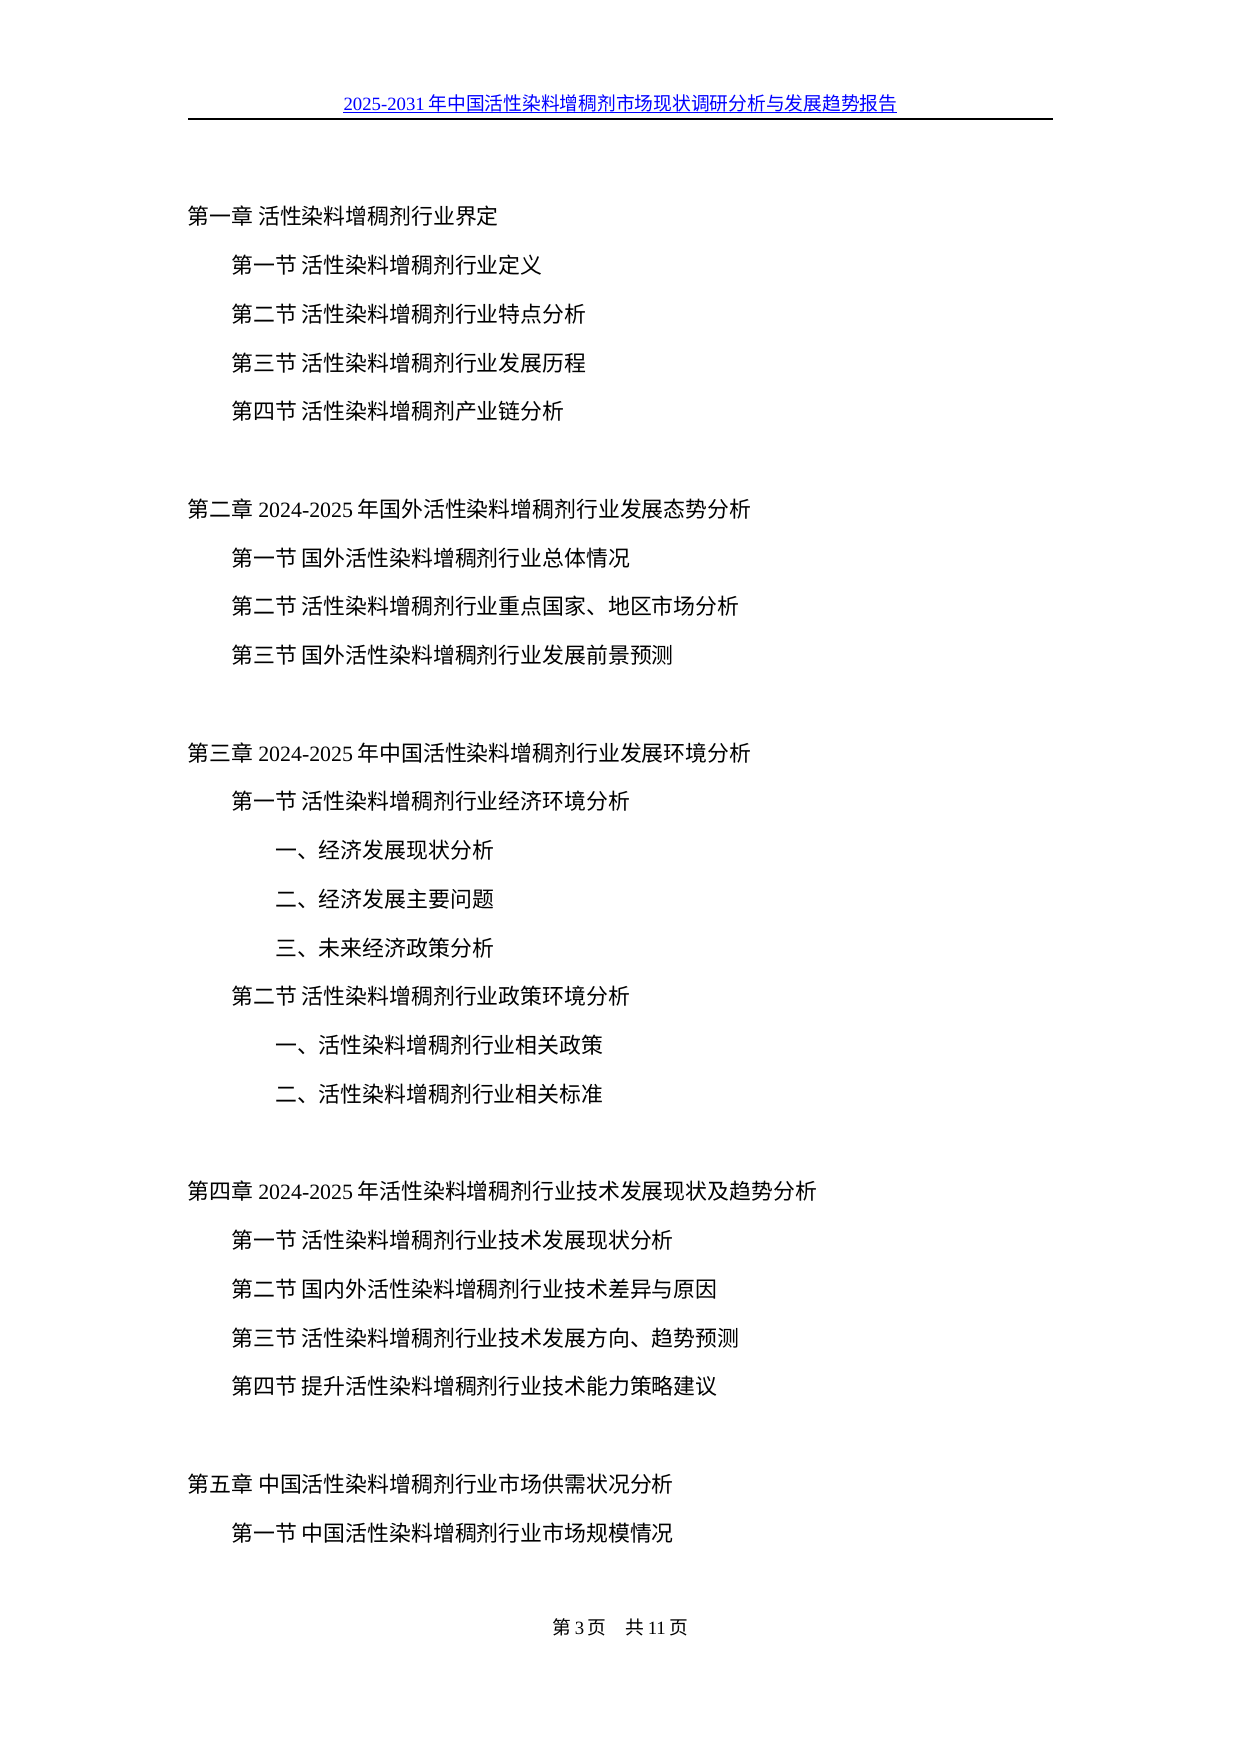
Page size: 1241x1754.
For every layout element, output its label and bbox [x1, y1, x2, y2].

text [187, 150, 1053, 1548]
